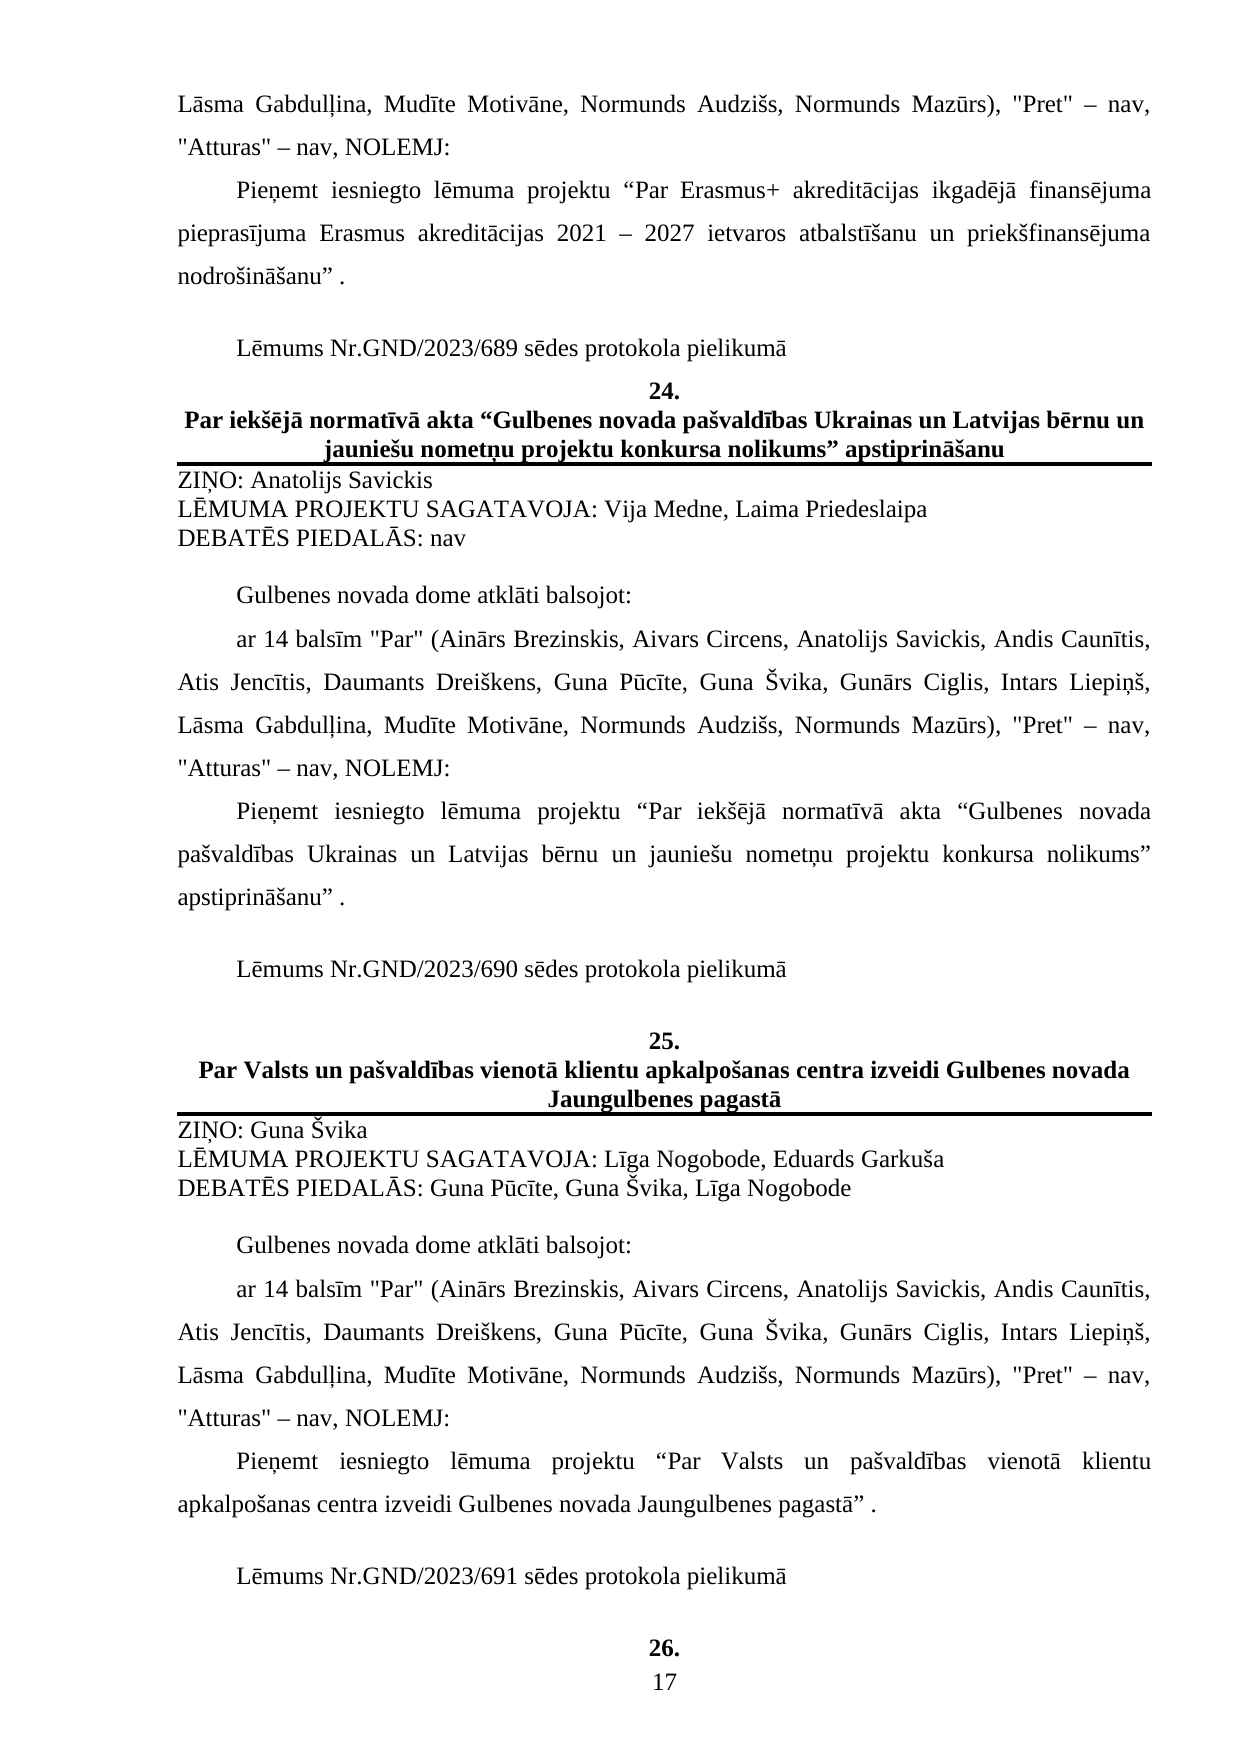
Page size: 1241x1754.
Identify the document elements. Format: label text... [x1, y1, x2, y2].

text Gulbenes novada dome atklāti balsojot: [177, 1231, 1152, 1259]
text LĒMUMA PROJEKTU SAGATAVOJA: Vija Medne, Laima Priedeslaipa [177, 494, 1152, 523]
text Par Valsts un pašvaldības vienotā klientu apkalpošanas centra izveidi Gulbenes novada Jaungulbenes pagastā [177, 1055, 1152, 1112]
text Par iekšējā normatīvā akta “Gulbenes novada pašvaldības Ukrainas un Latvijas bērnu un jauniešu nometņu projektu konkursa nolikums” apstiprināšanu [177, 405, 1152, 462]
text 24. [177, 376, 1152, 405]
text 25. [177, 1026, 1152, 1055]
text Gulbenes novada dome atklāti balsojot: [177, 581, 1152, 609]
text ZIŅO: Guna Švika [177, 1116, 1152, 1144]
text Pieņemt iesniegto lēmuma projektu “Par Valsts un pašvaldības vienotā klientu apkalpošanas centra izveidi Gulbenes novada Jaungulbenes pagastā” . [177, 1446, 1152, 1518]
text DEBATĒS PIEDALĀS: nav [177, 523, 1152, 552]
text ZIŅO: Anatolijs Savickis [177, 466, 1152, 494]
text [177, 89, 1152, 161]
text LĒMUMA PROJEKTU SAGATAVOJA: Līga Nogobode, Eduards Garkuša [177, 1144, 1152, 1173]
text Lēmums Nr.GND/2023/691 sēdes protokola pielikumā [177, 1561, 1152, 1590]
text Lēmums Nr.GND/2023/689 sēdes protokola pielikumā [177, 333, 1152, 362]
text Pieņemt iesniegto lēmuma projektu “Par iekšējā normatīvā akta “Gulbenes novada pašvaldības Ukrainas un Latvijas bērnu un jauniešu nometņu projektu konkursa nolikums” apstiprināšanu” . [177, 796, 1152, 911]
text Pieņemt iesniegto lēmuma projektu “Par Erasmus+ akreditācijas ikgadējā finansējuma pieprasījuma Erasmus akreditācijas 2021 – 2027 ietvaros atbalstīšanu un priekšfinansējuma nodrošināšanu” . [177, 175, 1152, 290]
text Lēmums Nr.GND/2023/690 sēdes protokola pielikumā [177, 954, 1152, 983]
text DEBATĒS PIEDALĀS: Guna Pūcīte, Guna Švika, Līga Nogobode [177, 1173, 1152, 1202]
text 26. [177, 1633, 1152, 1662]
